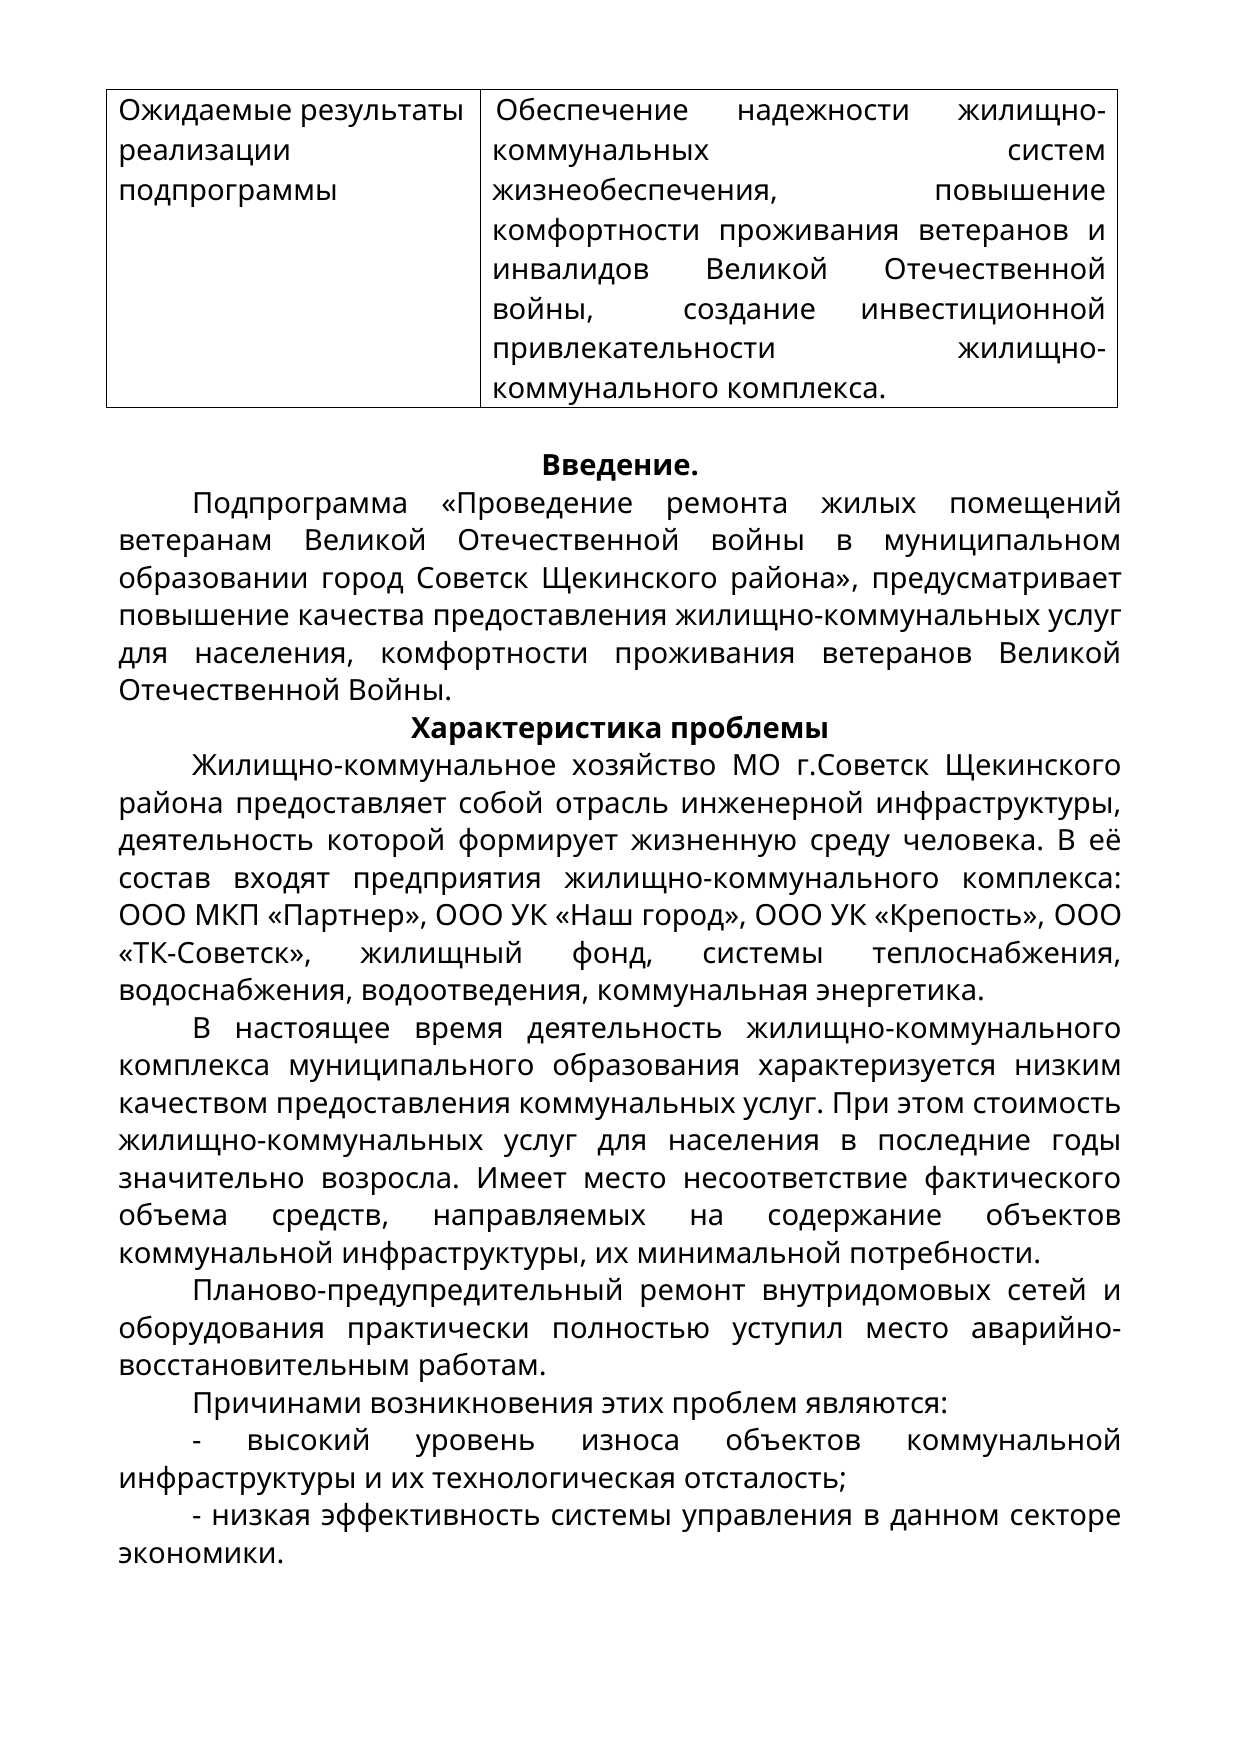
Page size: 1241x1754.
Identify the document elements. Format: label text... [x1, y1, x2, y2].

text Жилищно-коммунальное хозяйство МО г.Советск Щекинского района предоставляет собой отрасль инженерной инфраструктуры, деятельность которой формирует жизненную среду человека. В её состав входят предприятия жилищно-коммунального комплекса: ООО МКП «Партнер», ООО УК «Наш город», ООО УК «Крепость», ООО «ТК-Советск», жилищный фонд, системы теплоснабжения, водоснабжения, водоотведения, коммунальная энергетика. [118, 746, 1122, 1008]
text Введение. [118, 446, 1122, 483]
text Планово-предупредительный ремонт внутридомовых сетей и оборудования практически полностью уступил место аварийно-восстановительным работам. [118, 1271, 1122, 1383]
text - высокий уровень износа объектов коммунальной инфраструктуры и их технологическая отсталость; [118, 1421, 1122, 1496]
text - низкая эффективность системы управления в данном секторе экономики. [118, 1496, 1122, 1571]
text В настоящее время деятельность жилищно-коммунального комплекса муниципального образования характеризуется низким качеством предоставления коммунальных услуг. При этом стоимость жилищно-коммунальных услуг для населения в последние годы значительно возросла. Имеет место несоответствие фактического объема средств, направляемых на содержание объектов коммунальной инфраструктуры, их минимальной потребности. [118, 1008, 1122, 1271]
table_cell Обеспечение надежности жилищно-коммунальных систем жизнеобеспечения, повышение комфортности проживания ветеранов и инвалидов Великой Отечественной войны, создание инвестиционной привлекательности жилищно-коммунального комплекса. [481, 90, 1117, 407]
text Подпрограмма «Проведение ремонта жилых помещений ветеранам Великой Отечественной войны в муниципальном образовании город Советск Щекинского района», предусматривает повышение качества предоставления жилищно-коммунальных услуг для населения, комфортности проживания ветеранов Великой Отечественной Войны. [118, 483, 1122, 708]
text Характеристика проблемы [118, 708, 1122, 746]
table_cell Ожидаемые результаты реализации подпрограммы [107, 90, 480, 407]
text Причинами возникновения этих проблем являются: [118, 1383, 1122, 1421]
